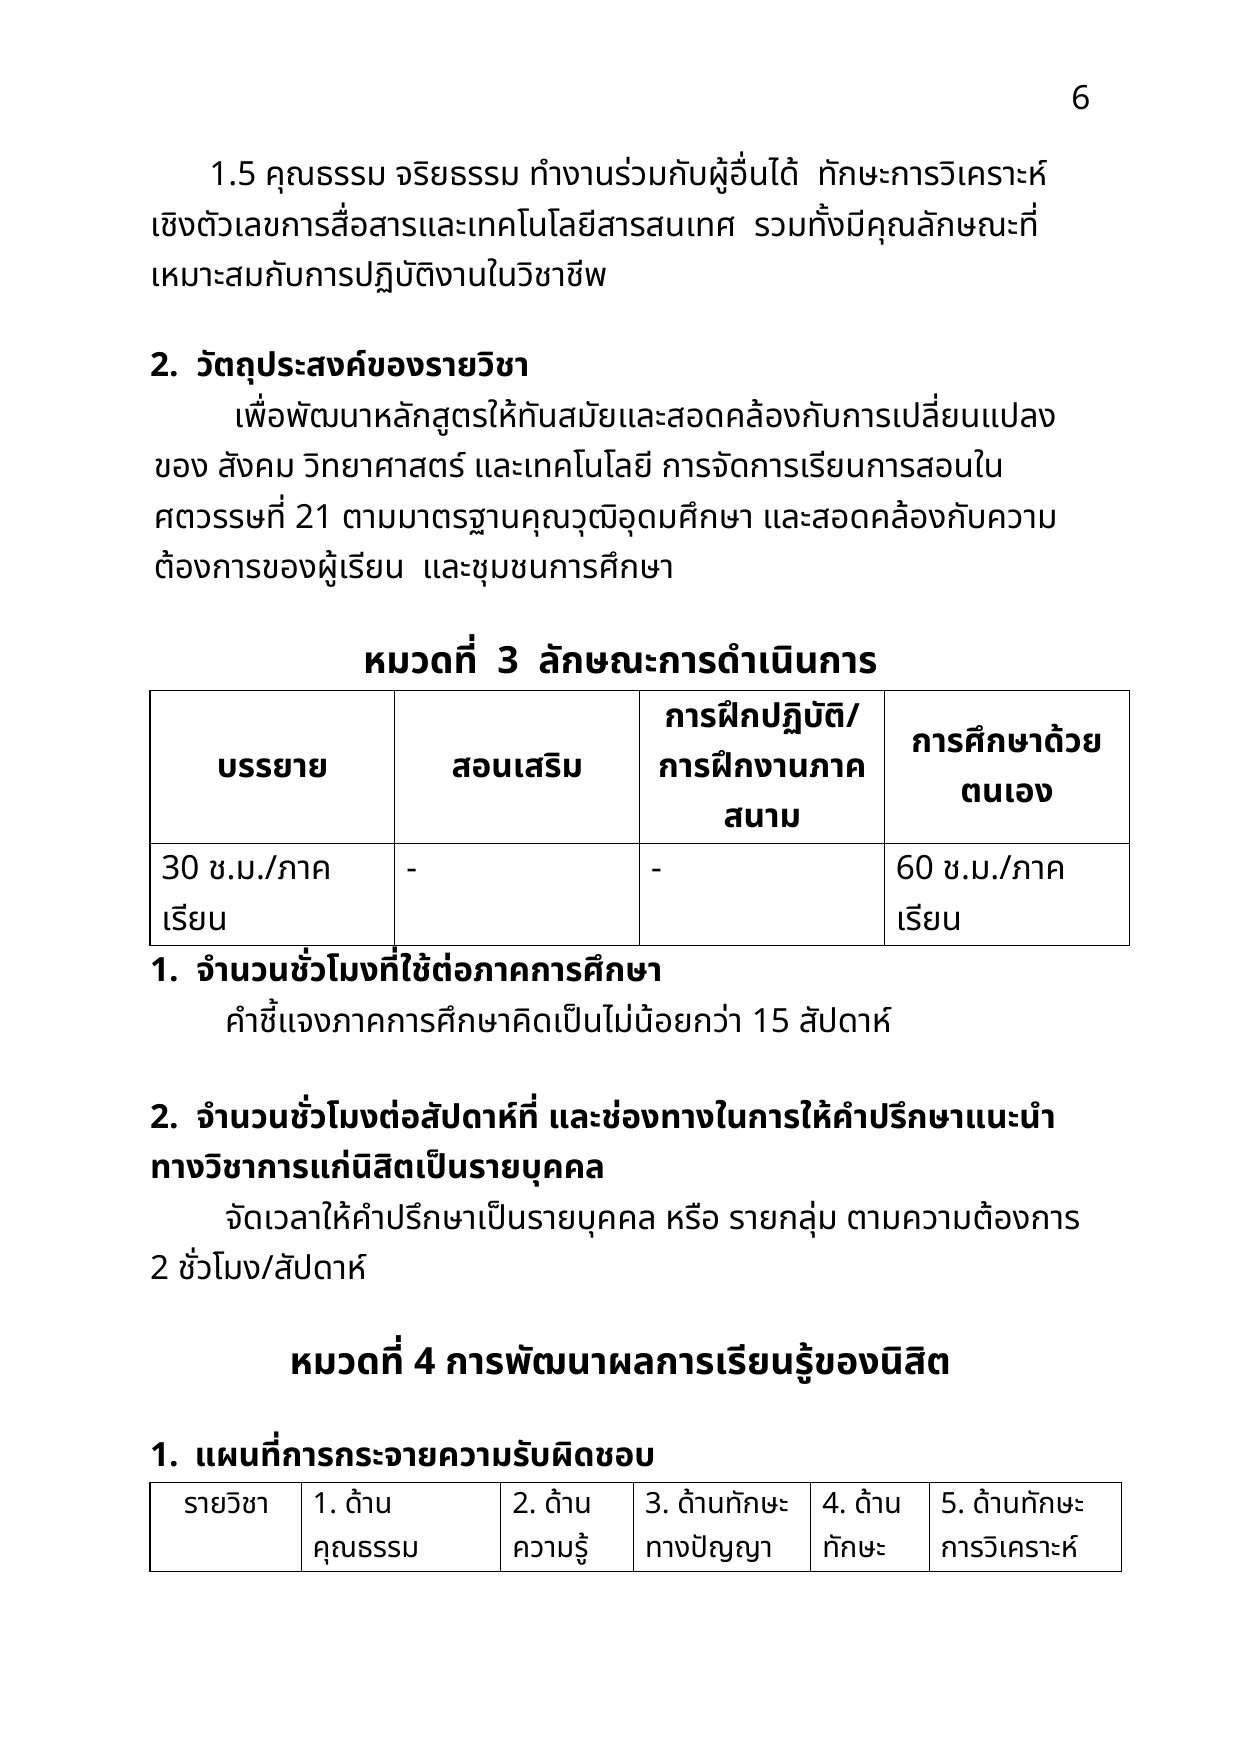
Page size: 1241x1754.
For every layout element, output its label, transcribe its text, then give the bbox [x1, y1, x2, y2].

table_cell 30 ช.ม./ภาคเรียน [151, 844, 394, 945]
text เพื่อพัฒนาหลักสูตรให้ทันสมัยและสอดคล้องกับการเปลี่ยนแปลงของ สังคม วิทยาศาสตร์ และเทคโนโลยี การจัดการเรียนการสอนในศตวรรษที่ 21 ตามมาตรฐานคุณวุฒิอุดมศึกษา และสอดคล้องกับความต้องการของผู้เรียน และชุมชนการศึกษา [153, 392, 1090, 594]
table_cell - [395, 844, 639, 945]
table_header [634, 1483, 810, 1571]
table_header บรรยาย [151, 691, 394, 843]
table_header 2. ด้านความรู้ [501, 1483, 633, 1571]
table_header สอนเสริม [395, 691, 639, 843]
table_cell 60 ช.ม./ภาคเรียน [885, 844, 1129, 945]
text คำชี้แจงภาคการศึกษาคิดเป็นไม่น้อยกว่า 15 สัปดาห์ [150, 997, 1090, 1047]
text 2. จำนวนชั่วโมงต่อสัปดาห์ที่ และช่องทางในการให้คำปรึกษาแนะนำทางวิชาการแก่นิสิตเป็นรายบุคคล [150, 1093, 1090, 1194]
text หมวดที่ 3 ลักษณะการดำเนินการ [150, 633, 1090, 690]
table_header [302, 1483, 500, 1571]
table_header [930, 1483, 1121, 1571]
text 1.5 คุณธรรม จริยธรรม ทำงานร่วมกับผู้อื่นได้ ทักษะการวิเคราะห์เชิงตัวเลขการสื่อสารและเทคโนโลยีสารสนเทศ รวมทั้งมีคุณลักษณะที่เหมาะสมกับการปฏิบัติงานในวิชาชีพ [150, 150, 1090, 301]
text จัดเวลาให้คำปรึกษาเป็นรายบุคคล หรือ รายกลุ่ม ตามความต้องการ 2 ชั่วโมง/สัปดาห์ [150, 1194, 1090, 1295]
text หมวดที่ 4 การพัฒนาผลการเรียนรู้ของนิสิต [150, 1334, 1090, 1391]
text 2. วัตถุประสงค์ของรายวิชา [150, 341, 1090, 392]
table_header รายวิชา [151, 1483, 301, 1571]
table_header การศึกษาด้วยตนเอง [885, 691, 1129, 843]
table_header การฝึกปฏิบัติ/การฝึกงานภาคสนาม [640, 691, 884, 843]
text 1. จำนวนชั่วโมงที่ใช้ต่อภาคการศึกษา [150, 946, 1090, 997]
text 1. แผนที่การกระจายความรับผิดชอบ [150, 1431, 1090, 1482]
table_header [811, 1483, 929, 1571]
table_cell - [640, 844, 884, 945]
